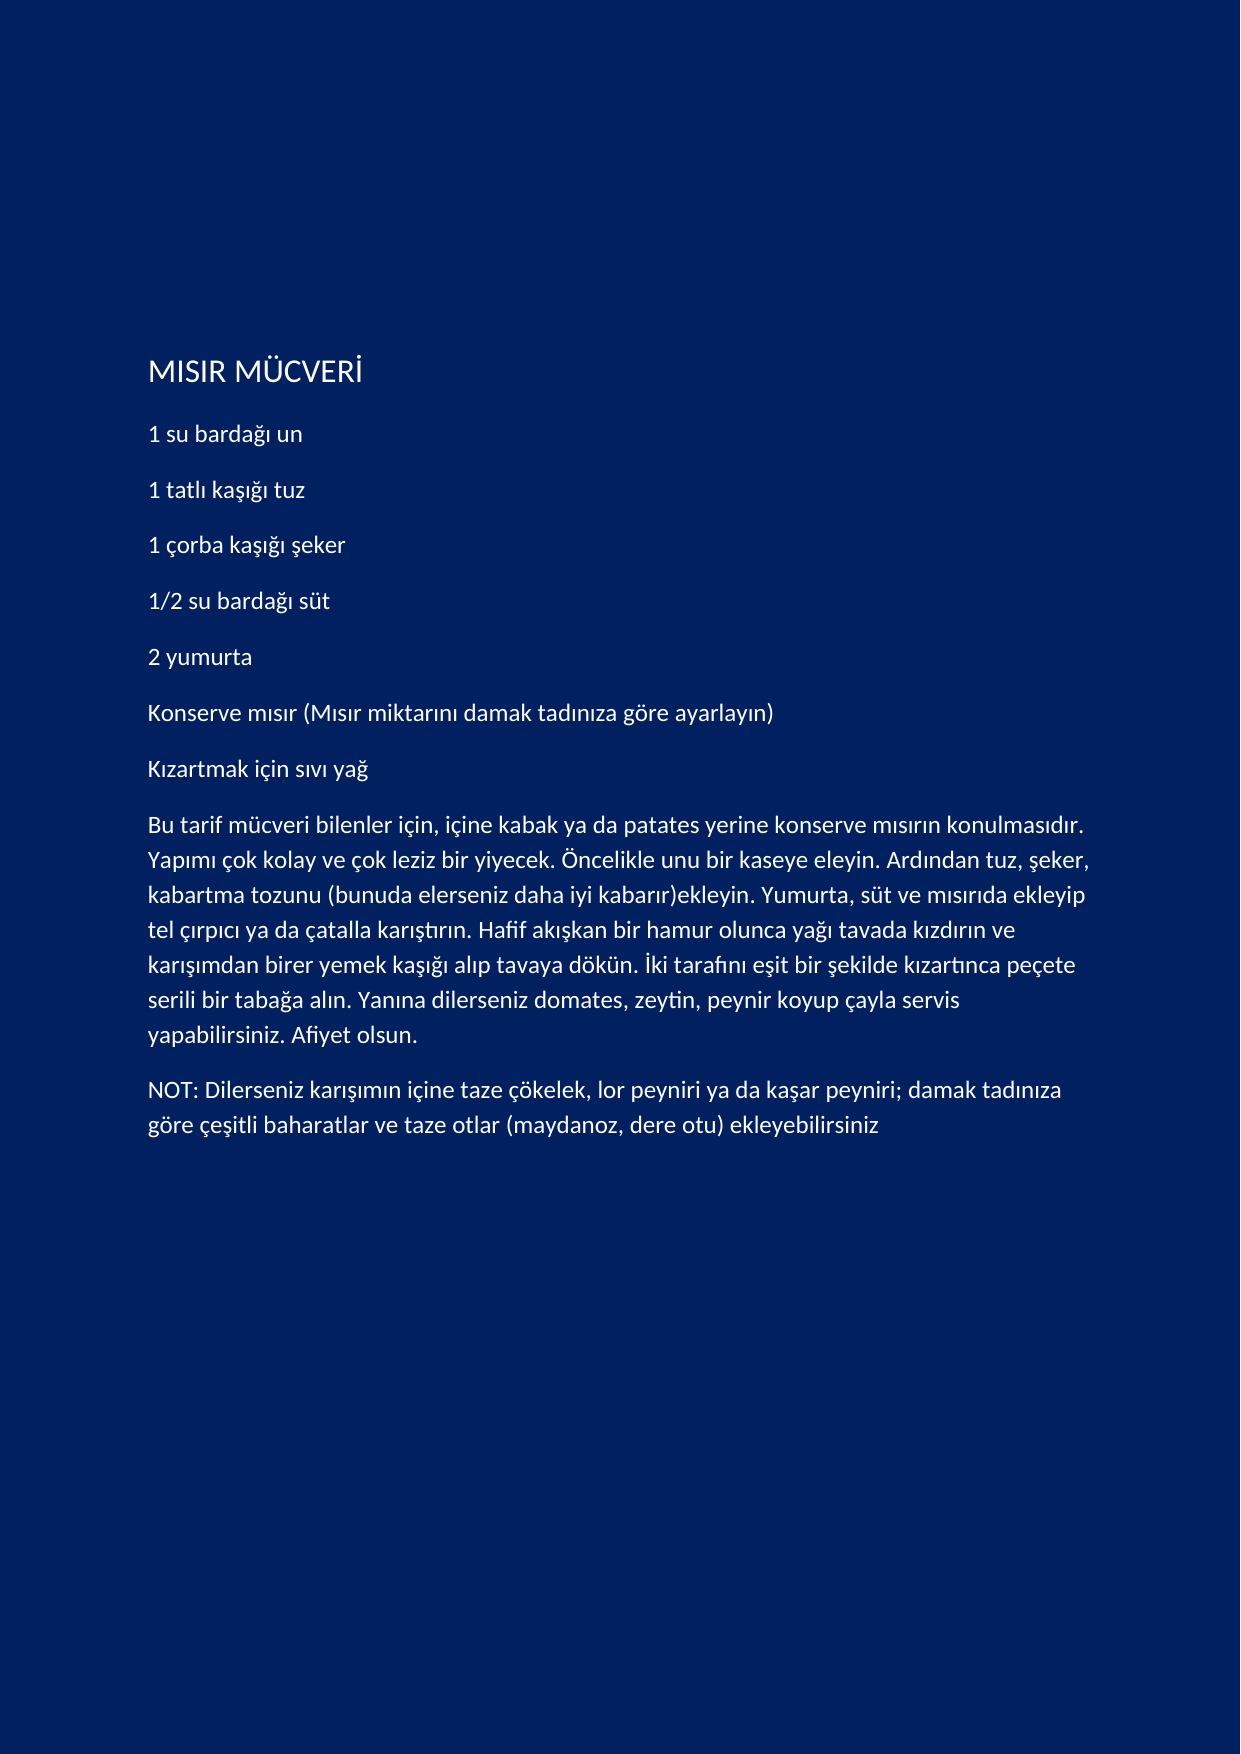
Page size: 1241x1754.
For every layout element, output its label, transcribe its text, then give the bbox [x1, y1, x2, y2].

text 1/2 su bardağı süt [148, 586, 1093, 616]
text 1 tatlı kaşığı tuz [148, 474, 1093, 504]
text NOT: Dilerseniz karışımın içine taze çökelek, lor peyniri ya da kaşar peyniri; damak tadınıza göre çeşitli baharatlar ve taze otlar (maydanoz, dere otu) ekleyebilirsiniz [148, 1075, 1093, 1140]
text 1 su bardağı un [148, 418, 1093, 448]
text Bu tarif mücveri bilenler için, içine kabak ya da patates yerine konserve mısırın konulmasıdır. Yapımı çok kolay ve çok leziz bir yiyecek. Öncelikle unu bir kaseye eleyin. Ardından tuz, şeker, kabartma tozunu (bunuda elerseniz daha iyi kabarır)ekleyin. Yumurta, süt ve mısırıda ekleyip tel çırpıcı ya da çatalla karıştırın. Hafif akışkan bir hamur olunca yağı tavada kızdırın ve karışımdan birer yemek kaşığı alıp tavaya dökün. İki tarafını eşit bir şekilde kızartınca peçete serili bir tabağa alın. Yanına dilerseniz domates, zeytin, peynir koyup çayla servis yapabilirsiniz. Afiyet olsun. [148, 809, 1093, 1049]
text Konserve mısır (Mısır miktarını damak tadınıza göre ayarlayın) [148, 697, 1093, 728]
text 1 çorba kaşığı şeker [148, 530, 1093, 560]
text Kızartmak için sıvı yağ [148, 753, 1093, 783]
text MISIR MÜCVERİ [148, 350, 1093, 391]
text 2 yumurta [148, 641, 1093, 672]
